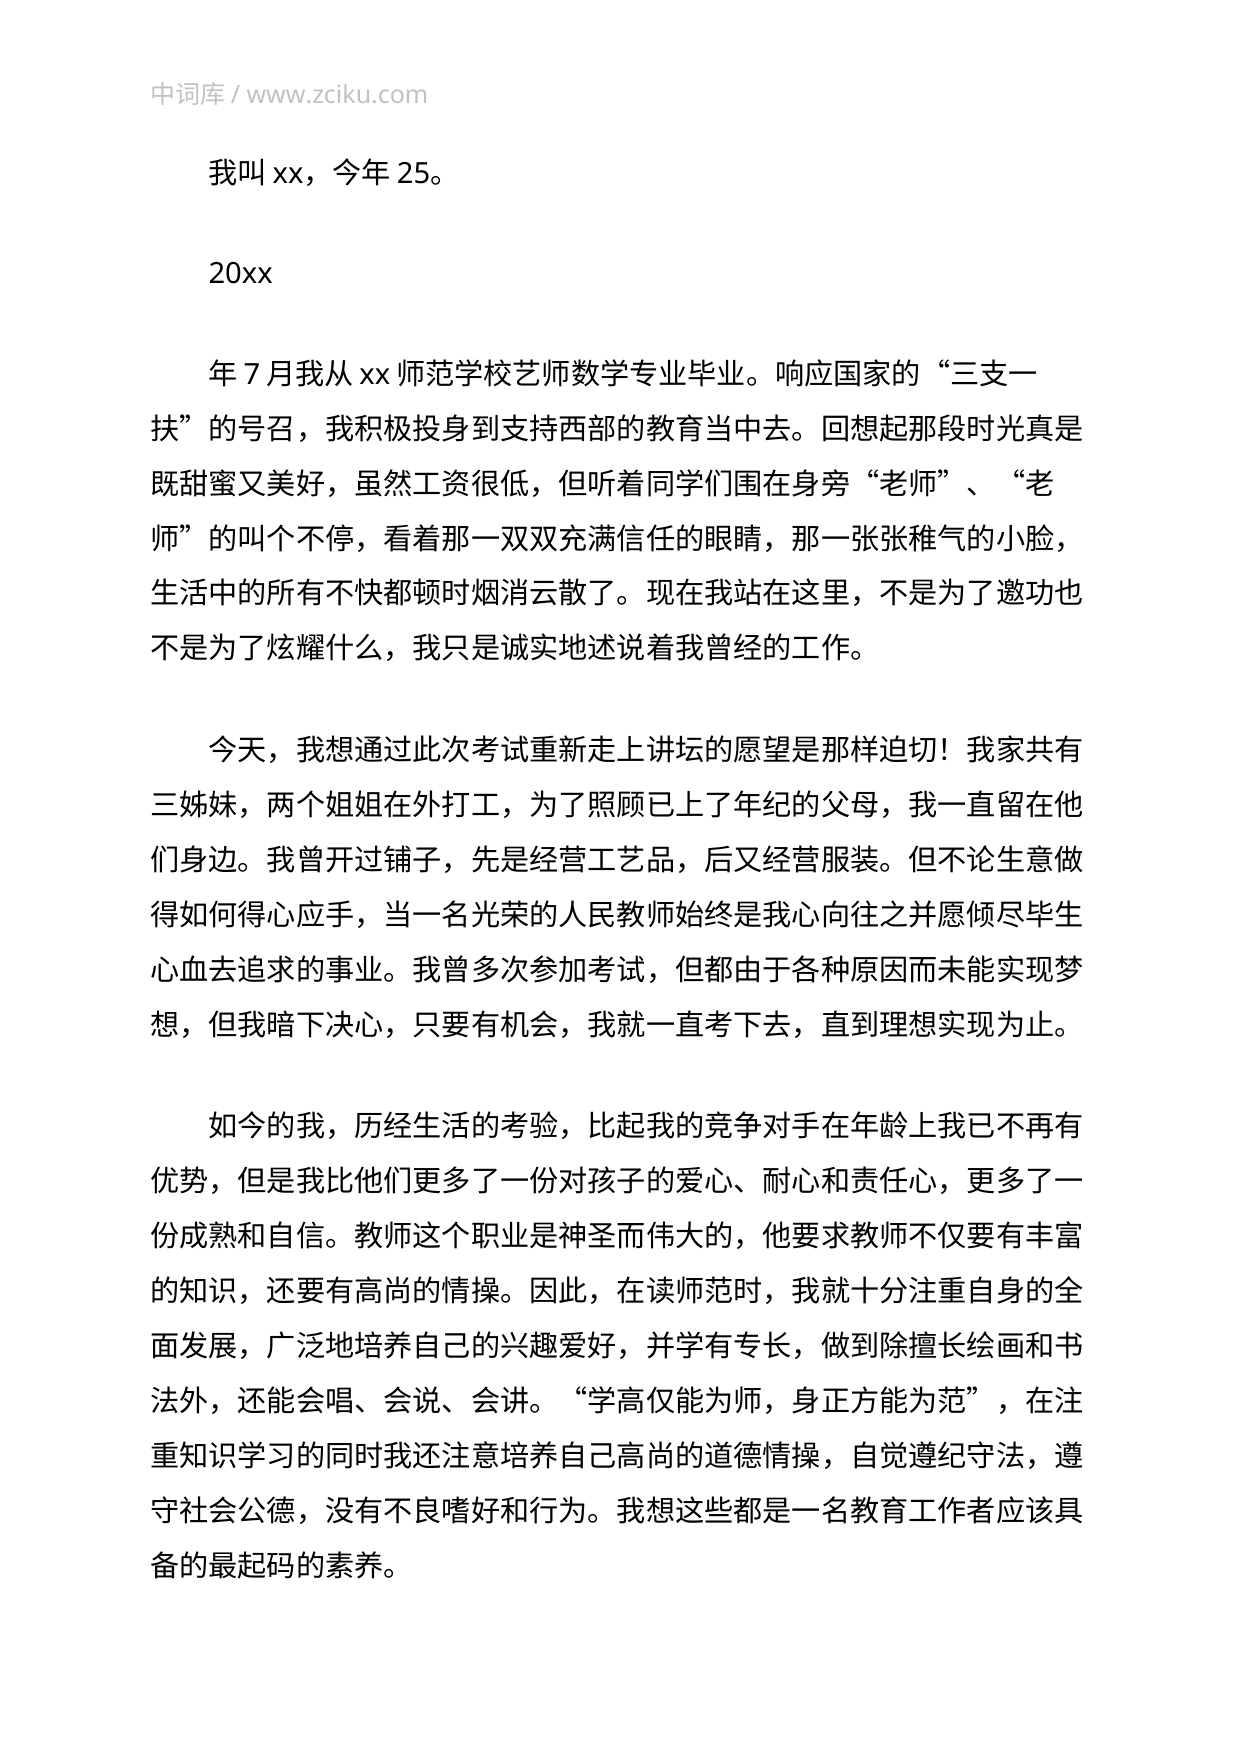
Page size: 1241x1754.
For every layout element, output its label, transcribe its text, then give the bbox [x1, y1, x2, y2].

text 今天，我想通过此次考试重新走上讲坛的愿望是那样迫切！我家共有三姊妹，两个姐姐在外打工，为了照顾已上了年纪的父母，我一直留在他们身边。我曾开过铺子，先是经营工艺品，后又经营服装。但不论生意做得如何得心应手，当一名光荣的人民教师始终是我心向往之并愿倾尽毕生心血去追求的事业。我曾多次参加考试，但都由于各种原因而未能实现梦想，但我暗下决心，只要有机会，我就一直考下去，直到理想实现为止。 [150, 727, 1090, 1043]
text 如今的我，历经生活的考验，比起我的竞争对手在年龄上我已不再有优势，但是我比他们更多了一份对孩子的爱心、耐心和责任心，更多了一份成熟和自信。教师这个职业是神圣而伟大的，他要求教师不仅要有丰富的知识，还要有高尚的情操。因此，在读师范时，我就十分注重自身的全面发展，广泛地培养自己的兴趣爱好，并学有专长，做到除擅长绘画和书法外，还能会唱、会说、会讲。“学高仅能为师，身正方能为范”，在注重知识学习的同时我还注意培养自己高尚的道德情操，自觉遵纪守法，遵守社会公德，没有不良嗜好和行为。我想这些都是一名教育工作者应该具备的最起码的素养。 [150, 1103, 1090, 1584]
text 年7月我从xx师范学校艺师数学专业毕业。响应国家的“三支一扶”的号召，我积极投身到支持西部的教育当中去。回想起那段时光真是既甜蜜又美好，虽然工资很低，但听着同学们围在身旁“老师”、“老师”的叫个不停，看着那一双双充满信任的眼睛，那一张张稚气的小脸，生活中的所有不快都顿时烟消云散了。现在我站在这里，不是为了邀功也不是为了炫耀什么，我只是诚实地述说着我曾经的工作。 [150, 350, 1090, 667]
text 我叫xx，今年25。 [150, 150, 1090, 192]
text 20xx [150, 252, 1090, 292]
